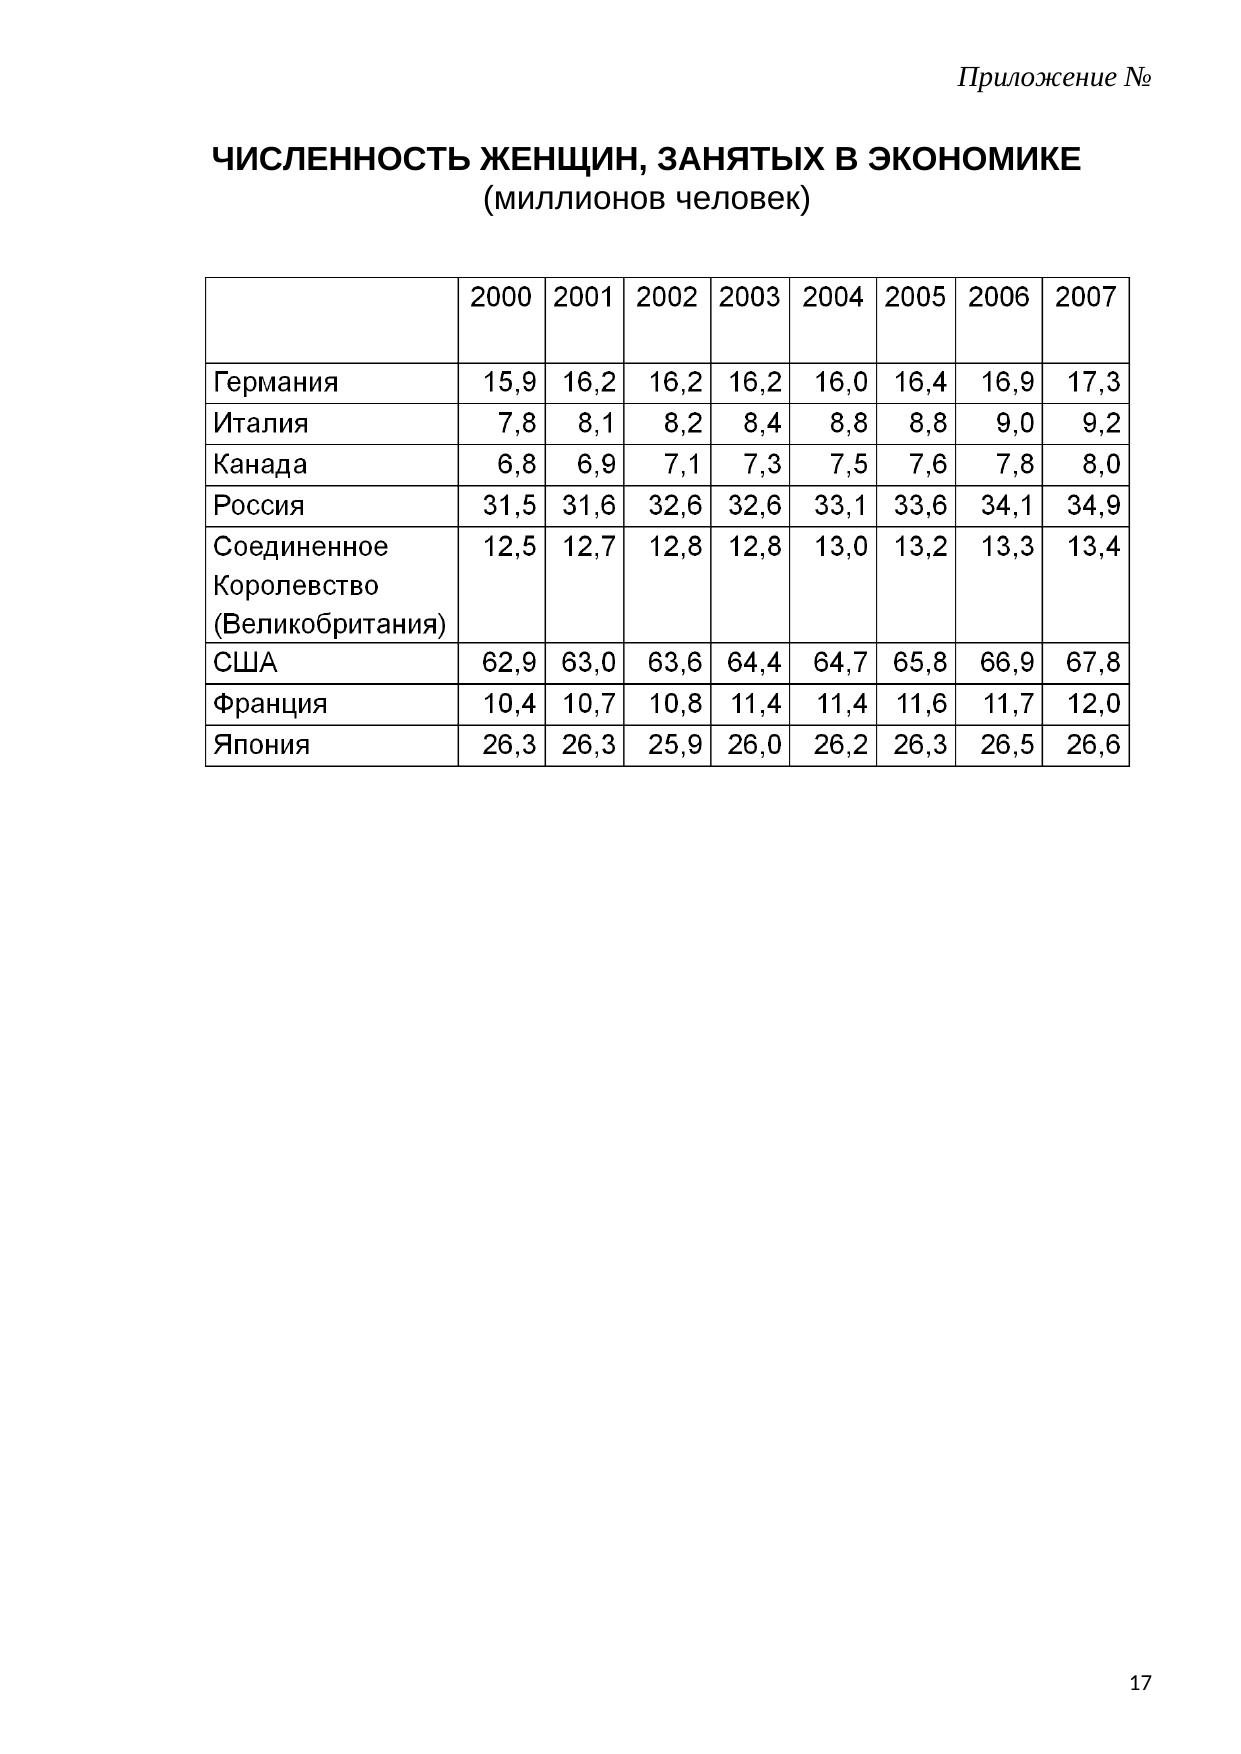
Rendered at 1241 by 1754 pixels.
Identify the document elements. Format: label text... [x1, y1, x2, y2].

picture [197, 269, 1137, 774]
text Приложение № [118, 59, 1152, 93]
